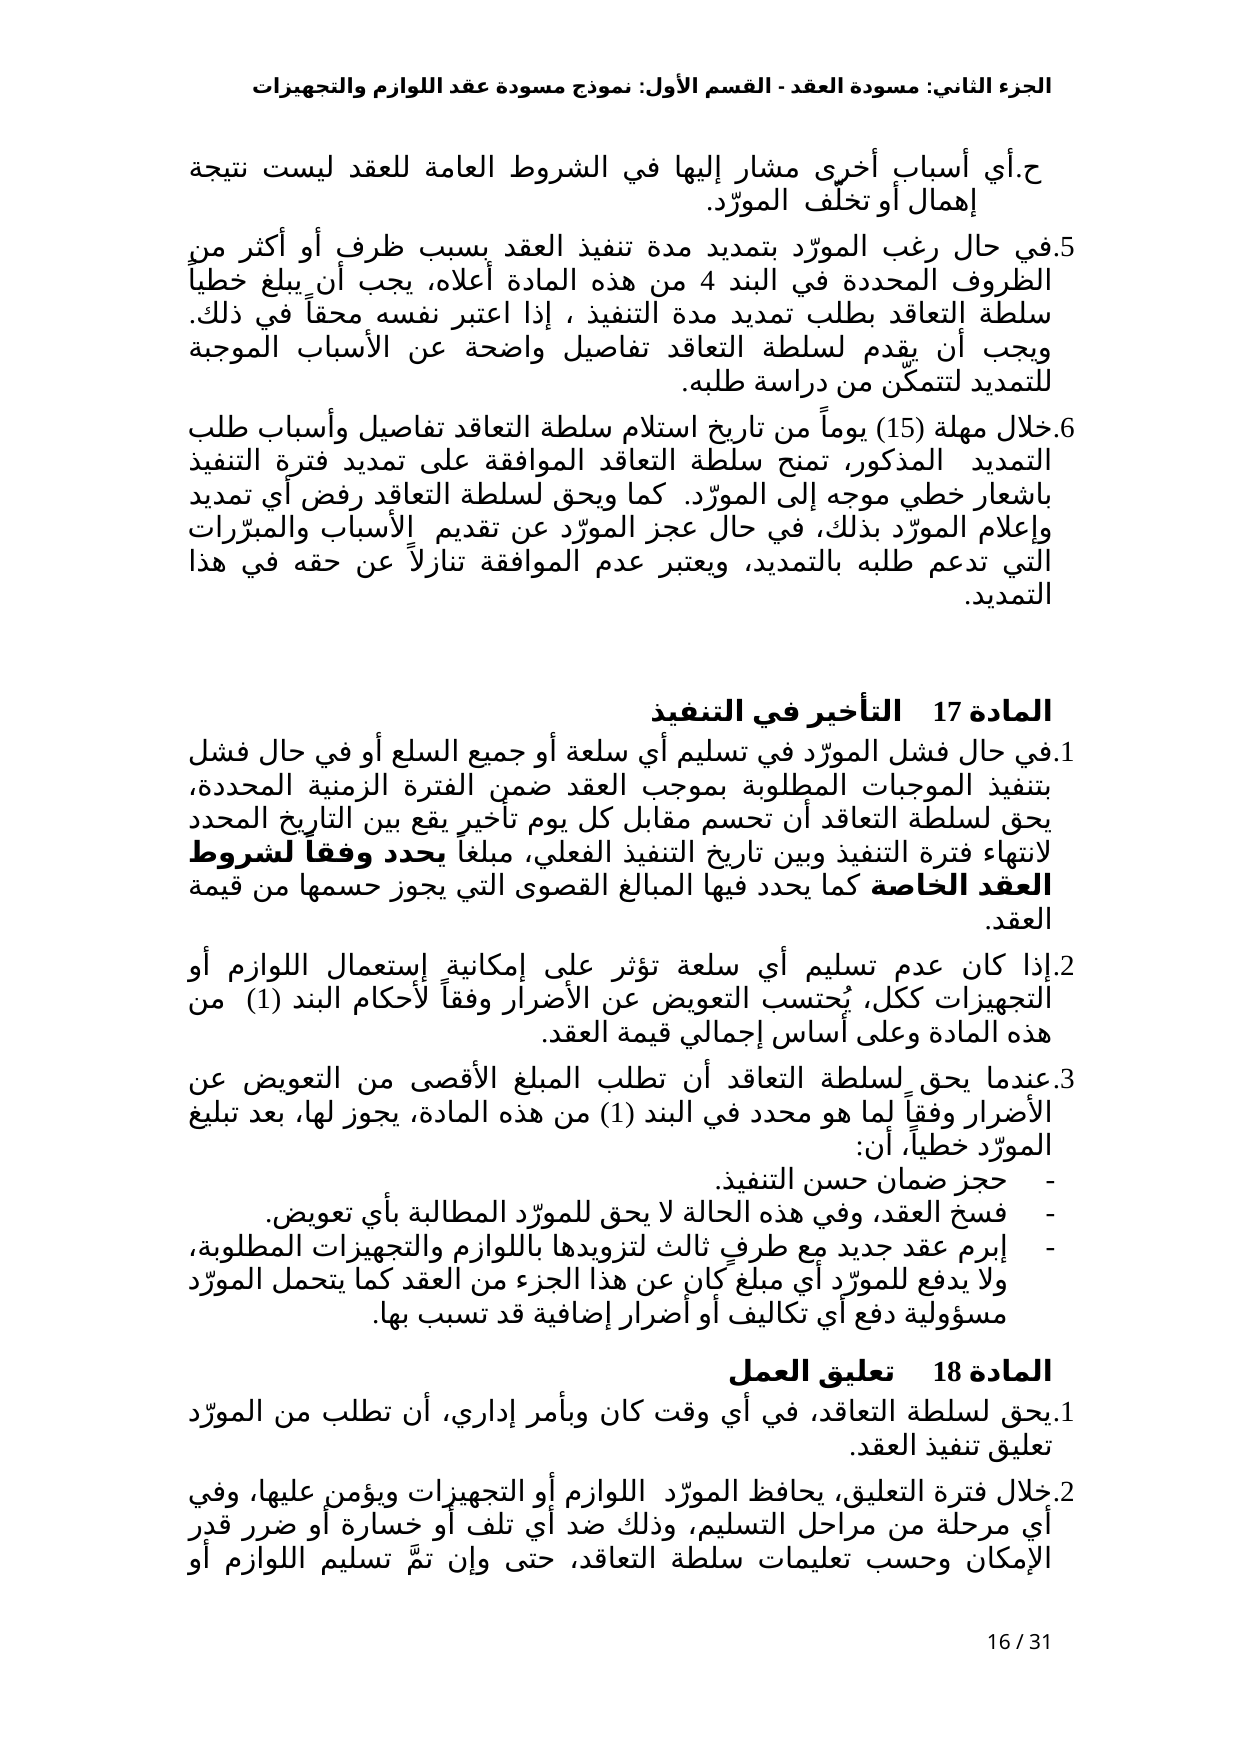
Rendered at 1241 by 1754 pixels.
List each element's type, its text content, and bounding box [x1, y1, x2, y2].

text المادة 17 التأخير في التنفيذ [187, 694, 1053, 728]
text المادة 18 تعليق العمل [187, 1354, 1053, 1388]
list في حال رغب المورّد بتمديد مدة تنفيذ العقد بسبب ظرف أو أكثر من الظروف المحددة في البند 4 من هذه المادة أعلاه، يجب أن يبلغ خطياً سلطة التعاقد بطلب تمديد مدة التنفيذ ، إذا اعتبر نفسه محقاً في ذلك. ويجب أن يقدم لسلطة التعاقد تفاصيل واضحة عن الأسباب الموجبة للتمديد لتتمكّن من دراسة طلبه. [187, 229, 1053, 397]
list يحق لسلطة التعاقد، في أي وقت كان وبأمر إداري، أن تطلب من المورّد تعليق تنفيذ العقد. [187, 1394, 1053, 1461]
list خلال مهلة (15) يوماً من تاريخ استلام سلطة التعاقد تفاصيل وأسباب طلب التمديد المذكور، تمنح سلطة التعاقد الموافقة على تمديد فترة التنفيذ باشعار خطي موجه إلى المورّد. كما ويحق لسلطة التعاقد رفض أي تمديد وإعلام المورّد بذلك، في حال عجز المورّد عن تقديم الأسباب والمبرّرات التي تدعم طلبه بالتمديد، ويعتبر عدم الموافقة تنازلاً عن حقه في هذا التمديد. [187, 410, 1053, 611]
list حجز ضمان حسن التنفيذ. [187, 1162, 1046, 1195]
list فسخ العقد، وفي هذه الحالة لا يحق للمورّد المطالبة بأي تعويض. [187, 1195, 1046, 1229]
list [187, 1474, 1053, 1574]
list أي أسباب أخرى مشار إليها في الشروط العامة للعقد ليست نتيجة إهمال أو تخلّف المورّد. [187, 150, 1015, 217]
list إذا كان عدم تسليم أي سلعة تؤثر على إمكانية إستعمال اللوازم أو التجهيزات ككل، يُحتسب التعويض عن الأضرار وفقاً لأحكام البند (1) من هذه المادة وعلى أساس إجمالي قيمة العقد. [187, 948, 1053, 1049]
list في حال فشل المورّد في تسليم أي سلعة أو جميع السلع أو في حال فشل بتنفيذ الموجبات المطلوبة بموجب العقد ضمن الفترة الزمنية المحددة، يحق لسلطة التعاقد أن تحسم مقابل كل يوم تأخير يقع بين التاريخ المحدد لانتهاء فترة التنفيذ وبين تاريخ التنفيذ الفعلي، مبلغاً يحدد وفقاً لشروط العقد الخاصة كما يحدد فيها المبالغ القصوى التي يجوز حسمها من قيمة العقد. [187, 734, 1053, 936]
list عندما يحق لسلطة التعاقد أن تطلب المبلغ الأقصى من التعويض عن الأضرار وفقاً لما هو محدد في البند (1) من هذه المادة، يجوز لها، بعد تبليغ المورّد خطياً، أن: [187, 1061, 1053, 1162]
list إبرم عقد جديد مع طرفٍ ثالث لتزويدها باللوازم والتجهيزات المطلوبة، ولا يدفع للمورّد أي مبلغ كان عن هذا الجزء من العقد كما يتحمل المورّد مسؤولية دفع أي تكاليف أو أضرار إضافية قد تسبب بها. [187, 1229, 1046, 1329]
